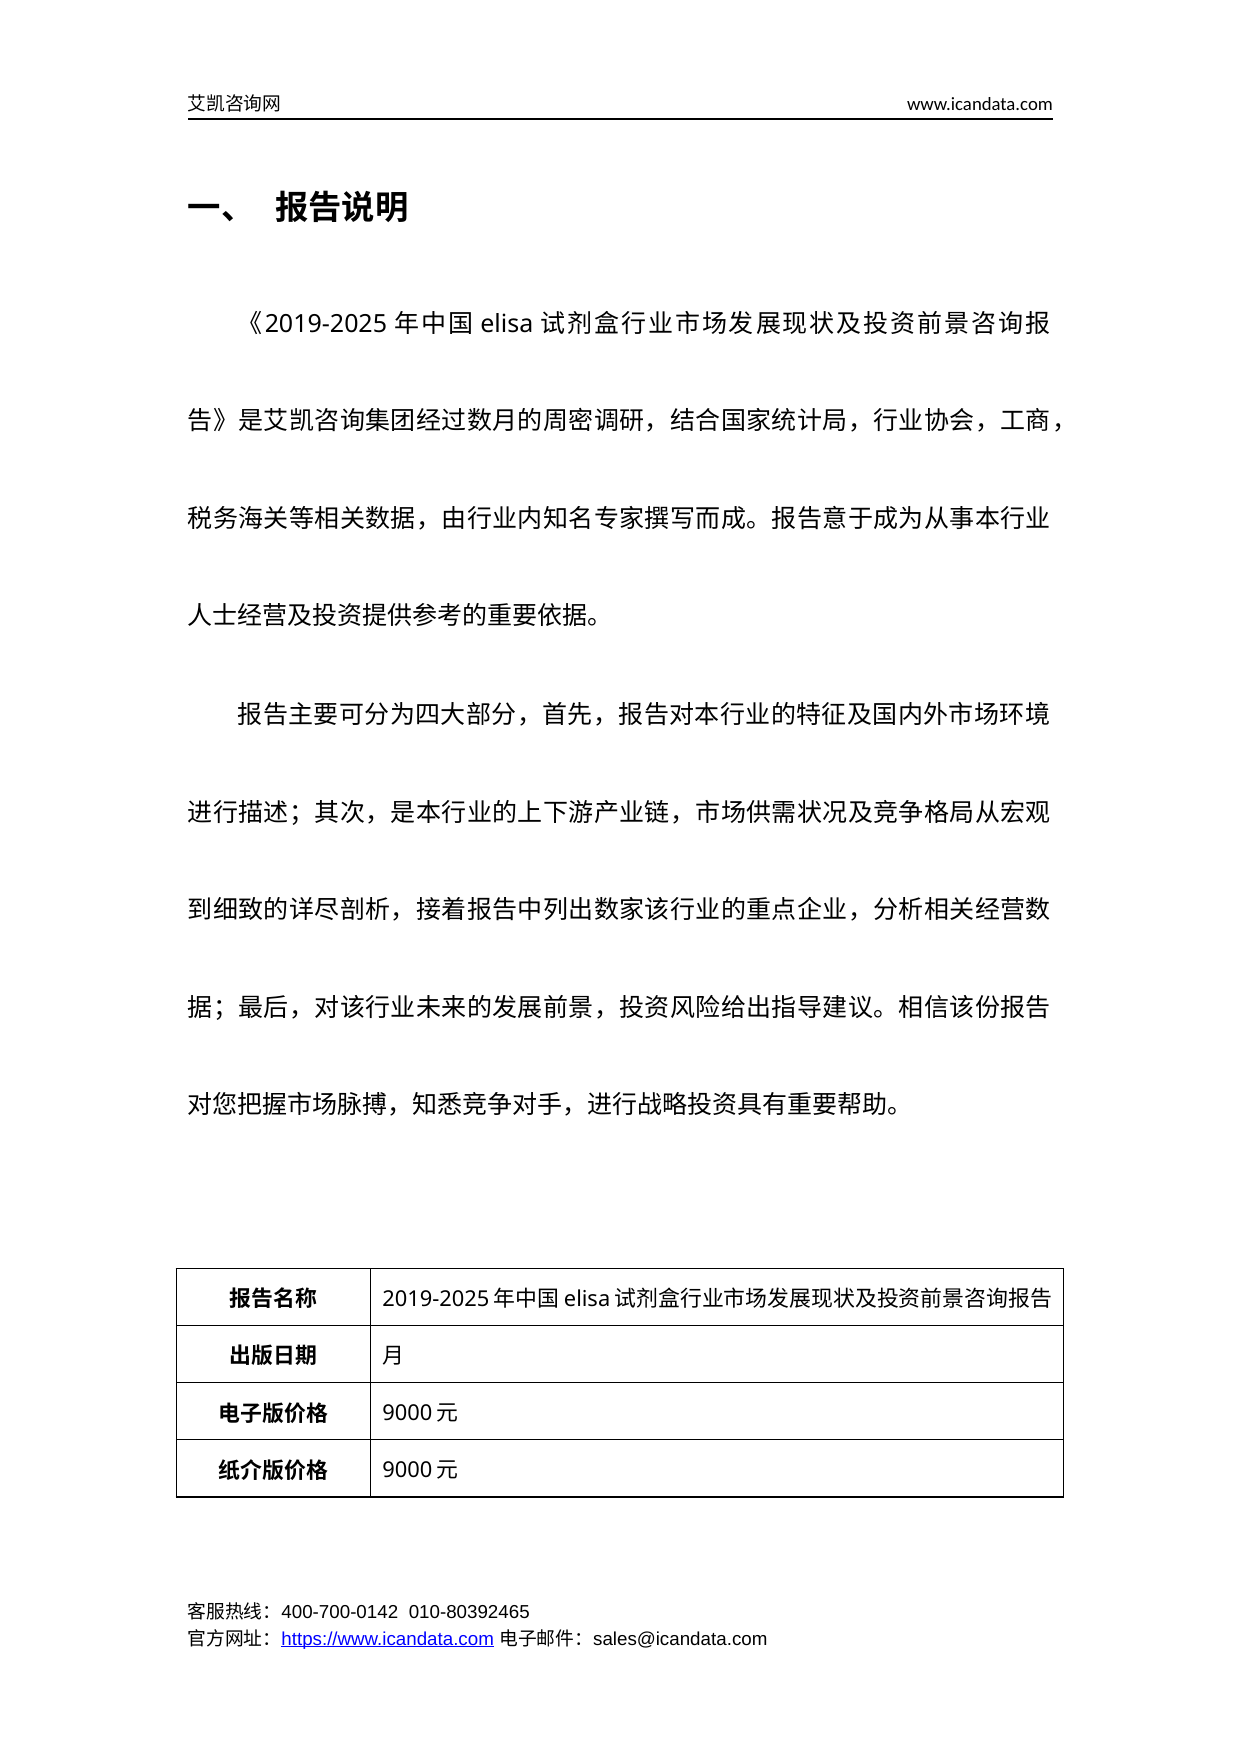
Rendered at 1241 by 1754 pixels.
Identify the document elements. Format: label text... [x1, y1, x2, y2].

text 报告主要可分为四大部分，首先，报告对本行业的特征及国内外市场环境进行描述；其次，是本行业的上下游产业链，市场供需状况及竞争格局从宏观到细致的详尽剖析，接着报告中列出数家该行业的重点企业，分析相关经营数据；最后，对该行业未来的发展前景，投资风险给出指导建议。相信该份报告对您把握市场脉搏，知悉竞争对手，进行战略投资具有重要帮助。 [187, 681, 1053, 1136]
table_cell 9000元 [371, 1383, 1063, 1439]
table_cell 出版日期 [177, 1326, 370, 1382]
table_cell 9000元 [371, 1440, 1063, 1496]
text 《2019-2025年中国elisa试剂盒行业市场发展现状及投资前景咨询报告》是艾凯咨询集团经过数月的周密调研，结合国家统计局，行业协会，工商，税务海关等相关数据，由行业内知名专家撰写而成。报告意于成为从事本行业人士经营及投资提供参考的重要依据。 [187, 289, 1053, 646]
table_header 报告名称 [177, 1269, 370, 1325]
table_cell 纸介版价格 [177, 1440, 370, 1496]
subtitle 报告说明 [187, 172, 1053, 237]
table_cell 月 [371, 1326, 1063, 1382]
table_header 2019-2025年中国elisa试剂盒行业市场发展现状及投资前景咨询报告 [371, 1269, 1063, 1325]
table_cell 电子版价格 [177, 1383, 370, 1439]
